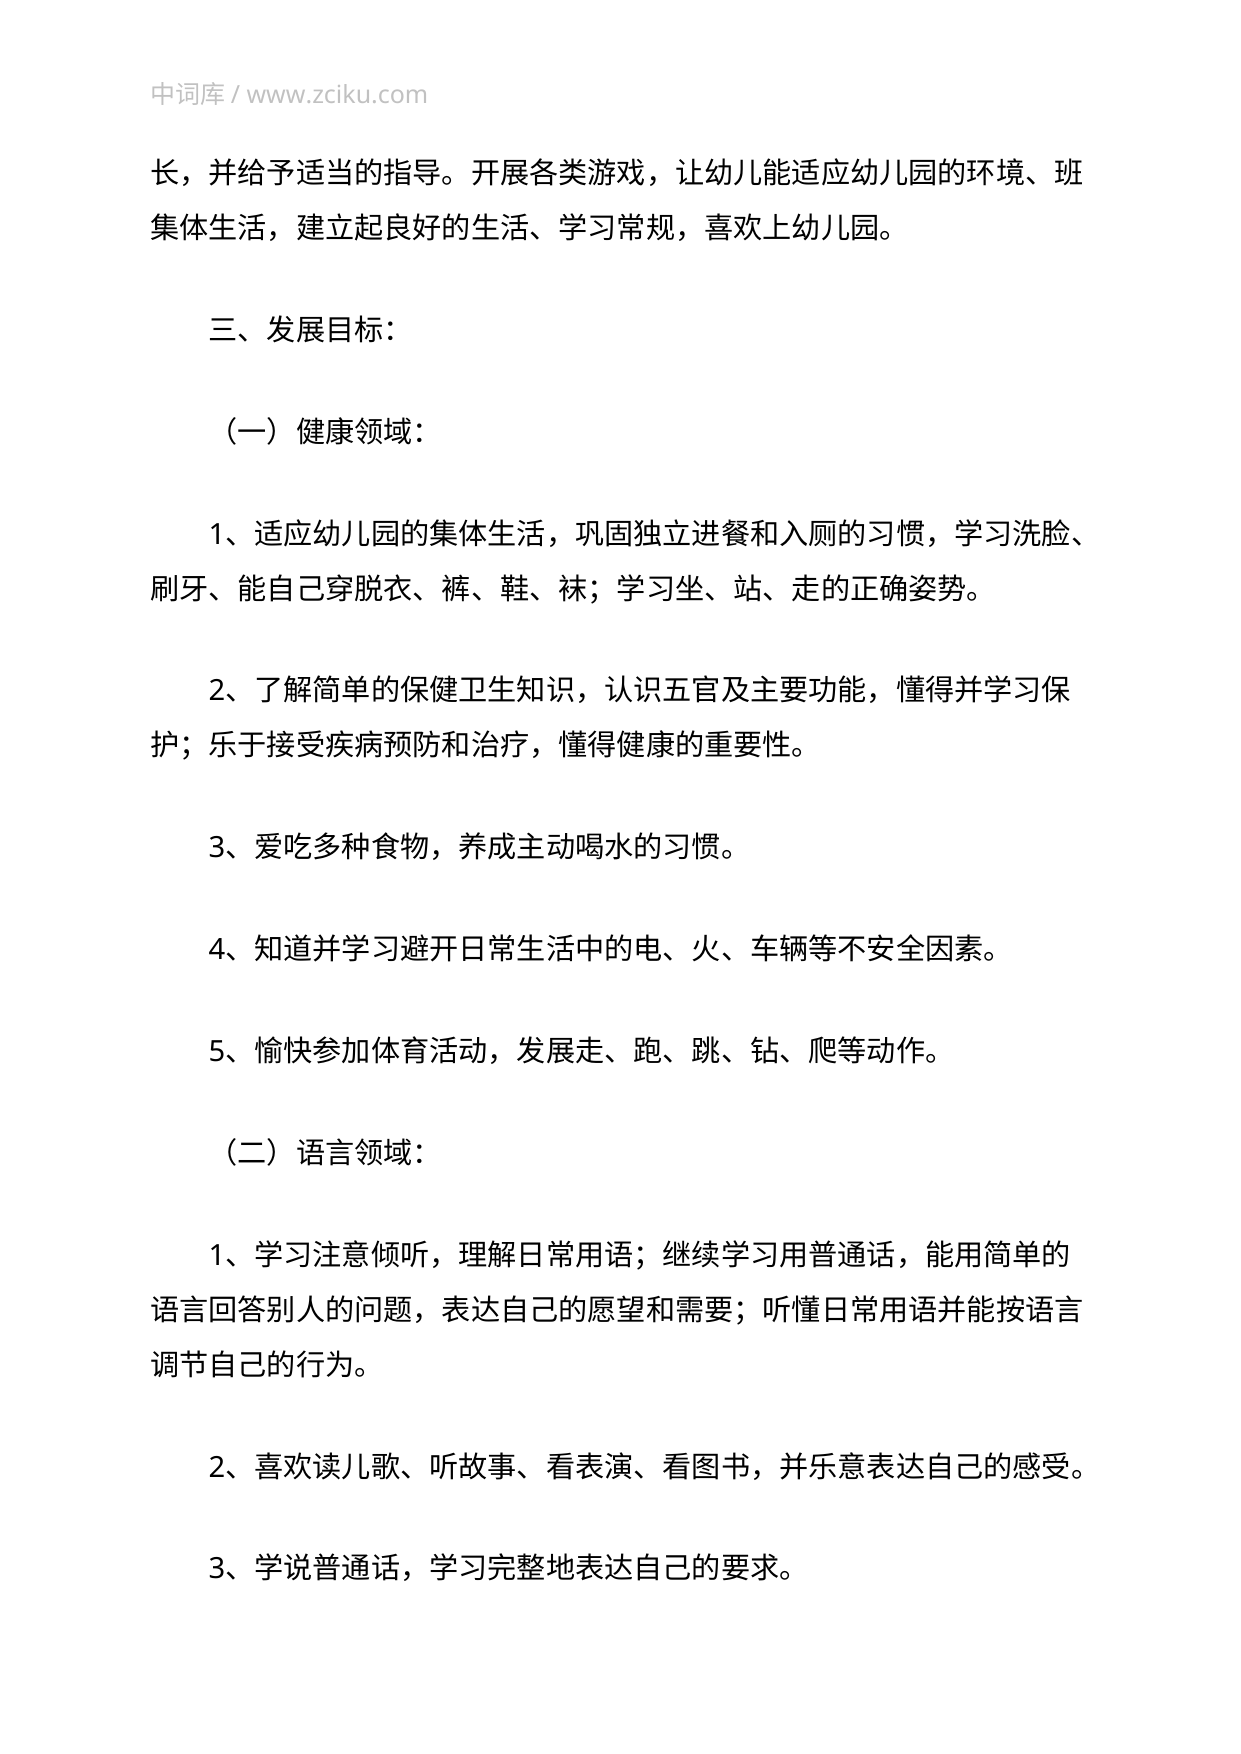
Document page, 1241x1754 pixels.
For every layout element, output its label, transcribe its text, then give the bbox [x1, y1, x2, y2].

text 5、愉快参加体育活动，发展走、跑、跳、钻、爬等动作。 [150, 1028, 1090, 1070]
text 1、学习注意倾听，理解日常用语；继续学习用普通话，能用简单的语言回答别人的问题，表达自己的愿望和需要；听懂日常用语并能按语言调节自己的行为。 [150, 1231, 1090, 1384]
text 2、了解简单的保健卫生知识，认识五官及主要功能，懂得并学习保护；乐于接受疾病预防和治疗，懂得健康的重要性。 [150, 667, 1090, 764]
text 2、喜欢读儿歌、听故事、看表演、看图书，并乐意表达自己的感受。 [150, 1443, 1090, 1486]
text 4、知道并学习避开日常生活中的电、火、车辆等不安全因素。 [150, 926, 1090, 968]
text （二）语言领域： [150, 1130, 1090, 1172]
text 1、适应幼儿园的集体生活，巩固独立进餐和入厕的习惯，学习洗脸、刷牙、能自己穿脱衣、裤、鞋、袜；学习坐、站、走的正确姿势。 [150, 510, 1090, 607]
text 三、发展目标： [150, 307, 1090, 349]
text （一）健康领域： [150, 408, 1090, 451]
text 3、爱吃多种食物，养成主动喝水的习惯。 [150, 824, 1090, 866]
text 3、学说普通话，学习完整地表达自己的要求。 [150, 1545, 1090, 1587]
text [150, 150, 1090, 247]
